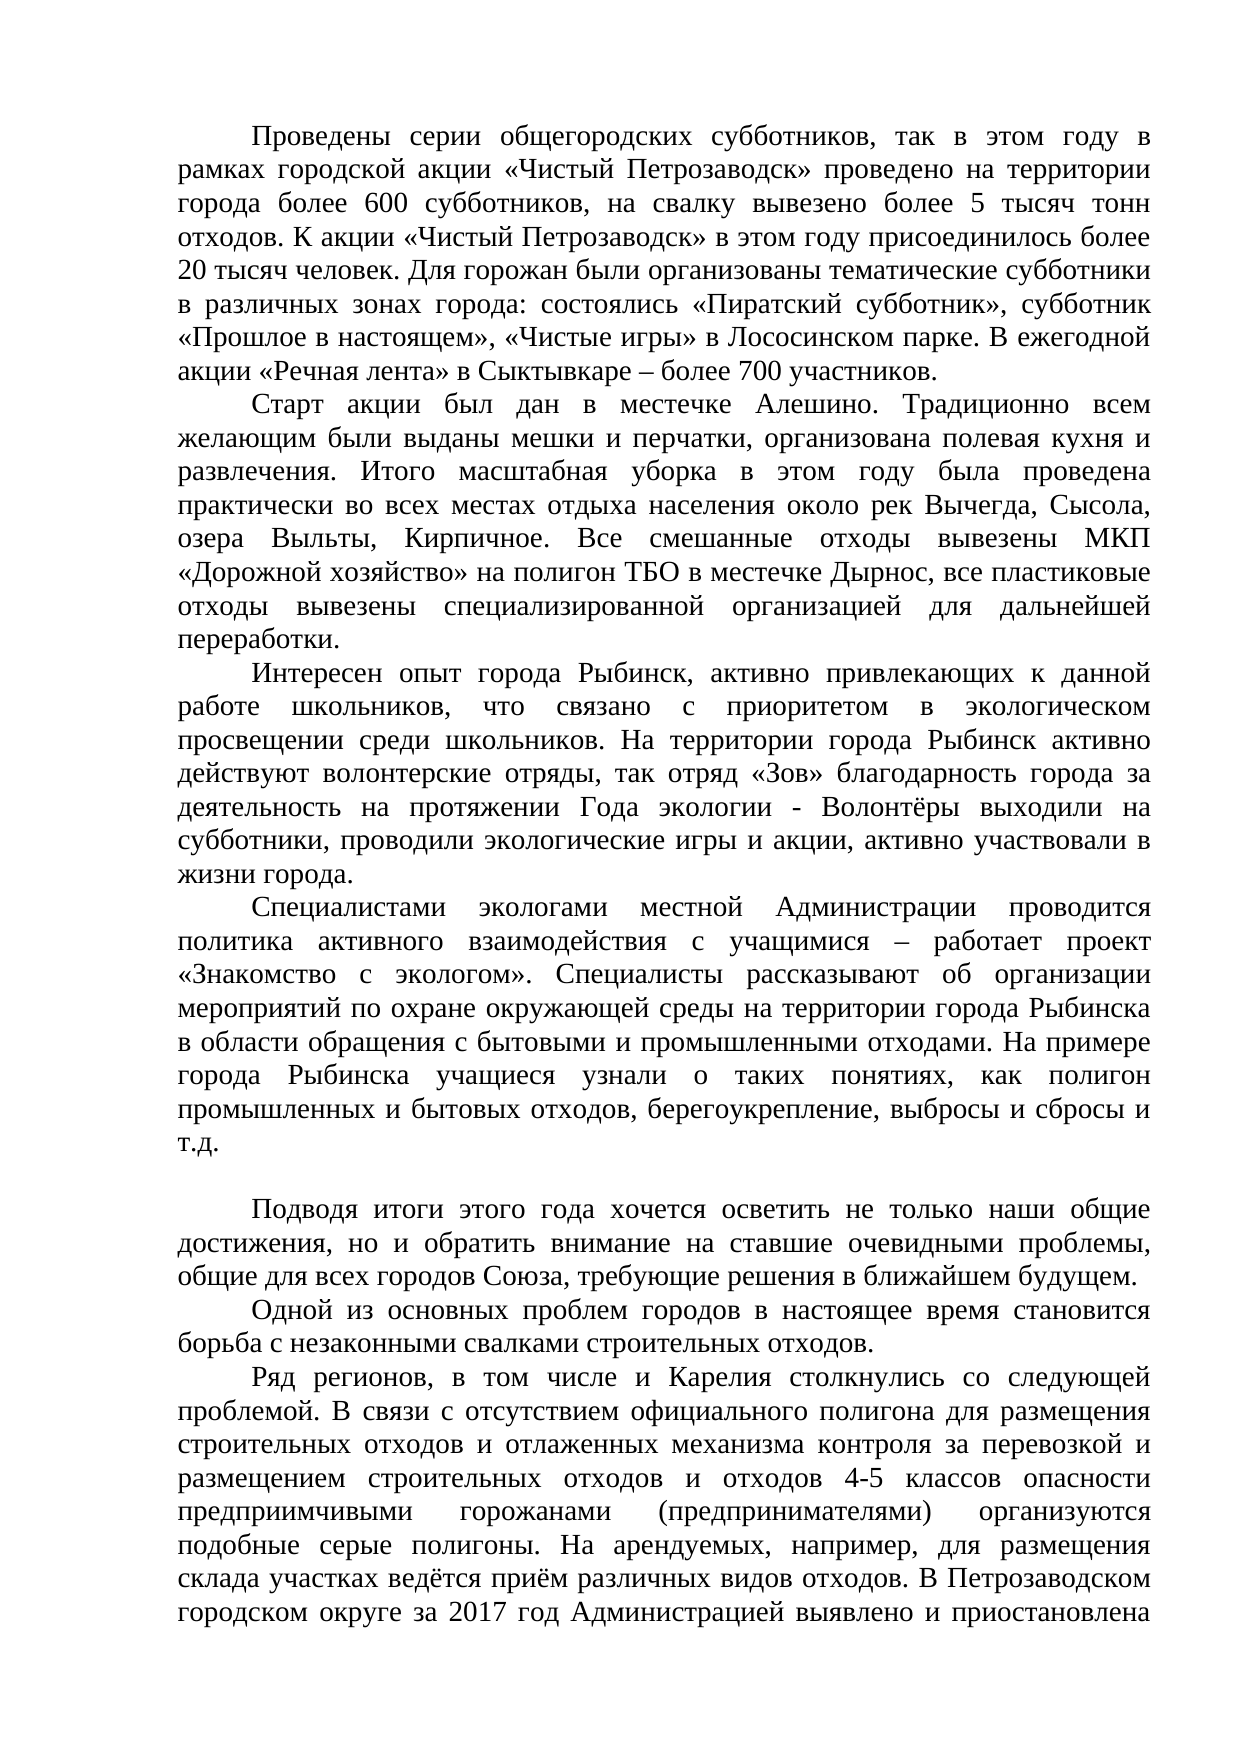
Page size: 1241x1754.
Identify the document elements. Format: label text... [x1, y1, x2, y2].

text Подводя итоги этого года хочется осветить не только наши общие достижения, но и обратить внимание на ставшие очевидными проблемы, общие для всех городов Союза, требующие решения в ближайшем будущем. [177, 1191, 1152, 1292]
text Старт акции был дан в местечке Алешино. Традиционно всем желающим были выданы мешки и перчатки, организована полевая кухня и развлечения. Итого масштабная уборка в этом году была проведена практически во всех местах отдыха населения около рек Вычегда, Сысола, озера Выльты, Кирпичное. Все смешанные отходы вывезены МКП «Дорожной хозяйство» на полигон ТБО в местечке Дырнос, все пластиковые отходы вывезены специализированной организацией для дальнейшей переработки. [177, 386, 1152, 655]
text Специалистами экологами местной Администрации проводится политика активного взаимодействия с учащимися – работает проект «Знакомство с экологом». Специалисты рассказывают об организации мероприятий по охране окружающей среды на территории города Рыбинска в области обращения с бытовыми и промышленными отходами. На примере города Рыбинска учащиеся узнали о таких понятиях, как полигон промышленных и бытовых отходов, берегоукрепление, выбросы и сбросы и т.д. [177, 889, 1152, 1158]
text Интересен опыт города Рыбинск, активно привлекающих к данной работе школьников, что связано с приоритетом в экологическом просвещении среди школьников. На территории города Рыбинск активно действуют волонтерские отряды, так отряд «Зов» благодарность города за деятельность на протяжении Года экологии - Волонтёры выходили на субботники, проводили экологические игры и акции, активно участвовали в жизни города. [177, 655, 1152, 889]
text Проведены серии общегородских субботников, так в этом году в рамках городской акции «Чистый Петрозаводск» проведено на территории города более 600 субботников, на свалку вывезено более 5 тысяч тонн отходов. К акции «Чистый Петрозаводск» в этом году присоединилось более 20 тысяч человек. Для горожан были организованы тематические субботники в различных зонах города: состоялись «Пиратский субботник», субботник «Прошлое в настоящем», «Чистые игры» в Лососинском парке. В ежегодной акции «Речная лента» в Сыктывкаре – более 700 участников. [177, 118, 1152, 386]
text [177, 1359, 1152, 1627]
text Одной из основных проблем городов в настоящее время становится борьба с незаконными свалками строительных отходов. [177, 1292, 1152, 1359]
